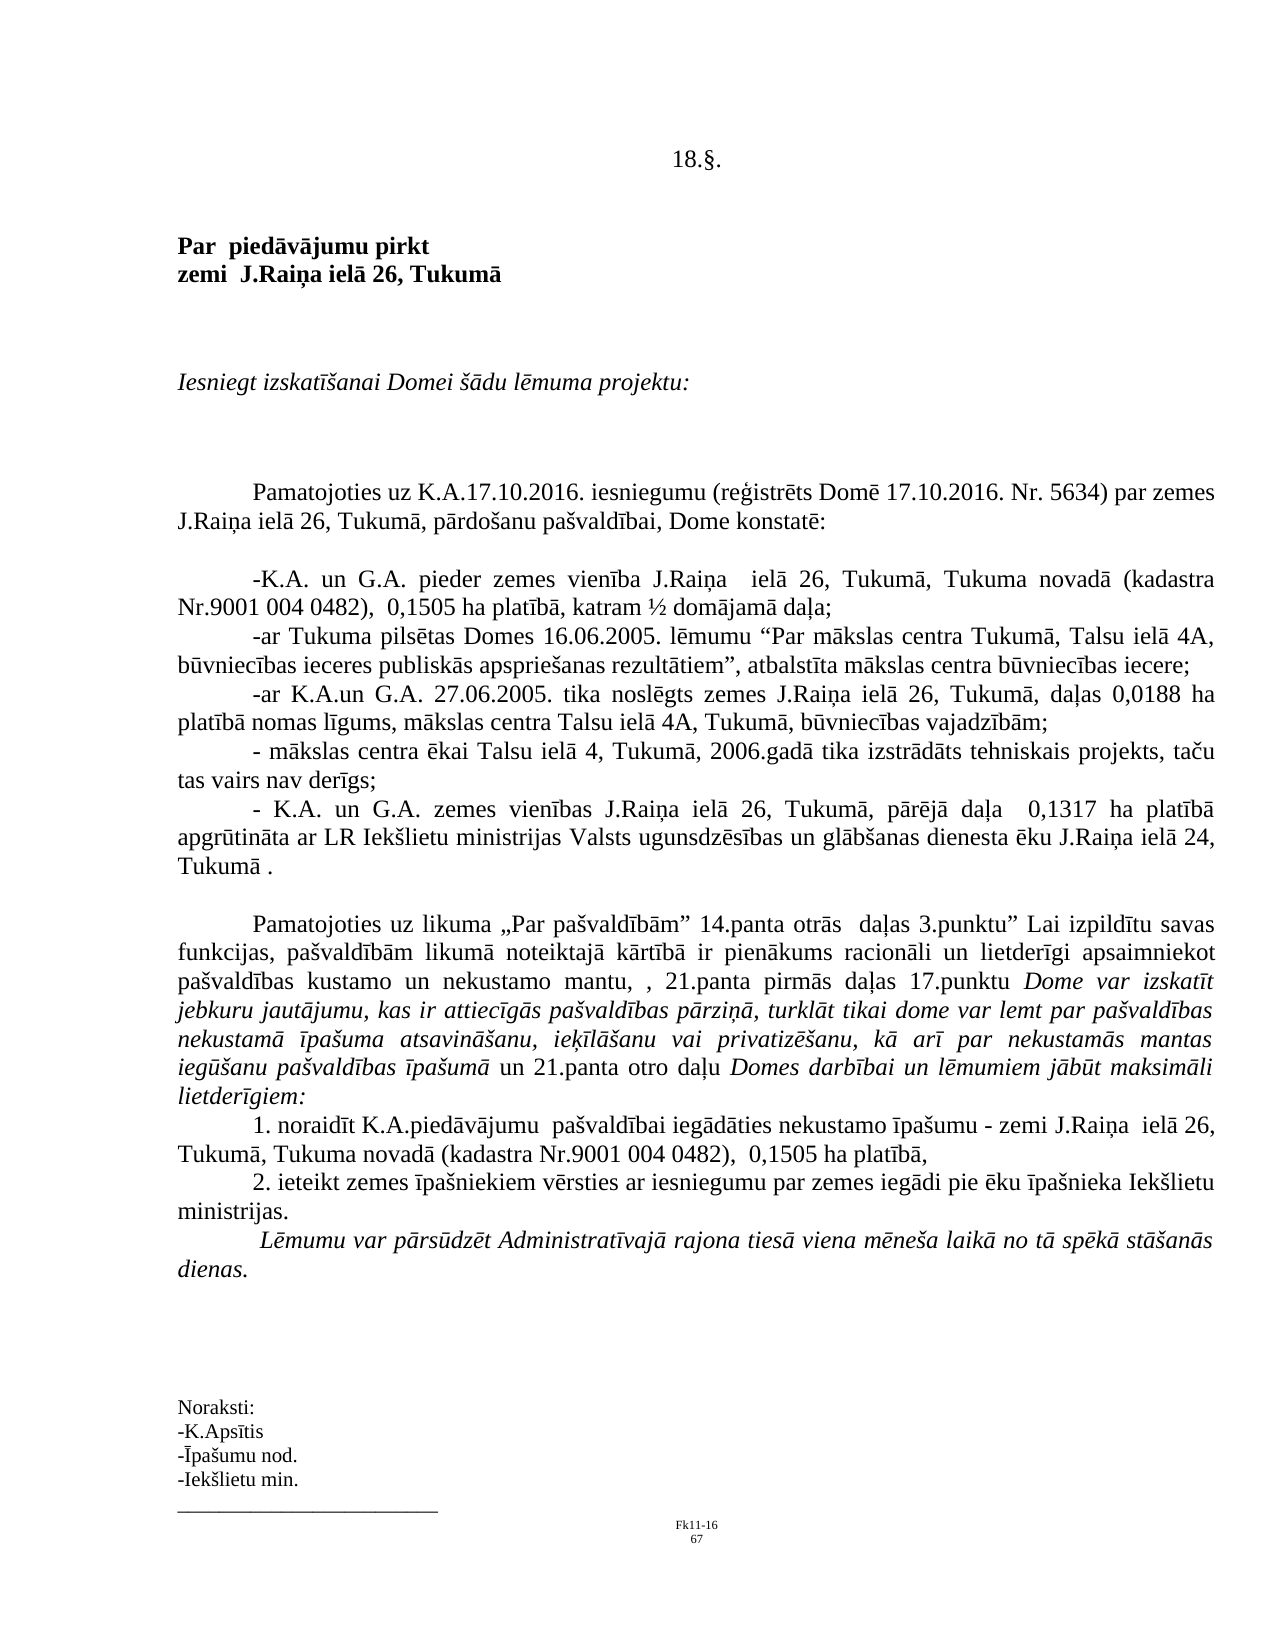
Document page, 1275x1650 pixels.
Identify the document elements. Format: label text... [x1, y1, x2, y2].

text Pamatojoties uz K.A.17.10.2016. iesniegumu (reģistrēts Domē 17.10.2016. Nr. 5634) par zemes J.Raiņa ielā 26, Tukumā, pārdošanu pašvaldībai, Dome konstatē: [177, 477, 1216, 535]
text 18.§. [177, 144, 1216, 173]
text -Iekšlietu min. [177, 1467, 1216, 1491]
text - K.A. un G.A. zemes vienības J.Raiņa ielā 26, Tukumā, pārējā daļa 0,1317 ha platībā apgrūtināta ar LR Iekšlietu ministrijas Valsts ugunsdzēsības un glābšanas dienesta ēku J.Raiņa ielā 24, Tukumā . [177, 794, 1216, 880]
text Noraksti: [177, 1394, 1216, 1419]
text -Īpašumu nod. [177, 1443, 1216, 1467]
text Iesniegt izskatīšanai Domei šādu lēmuma projektu: [177, 367, 1216, 396]
text 2. ieteikt zemes īpašniekiem vērsties ar iesniegumu par zemes iegādi pie ēku īpašnieka Iekšlietu ministrijas. [177, 1167, 1216, 1225]
text _________________________ [177, 1491, 1216, 1515]
text zemi J.Raiņa ielā 26, Tukumā [177, 259, 1216, 288]
text -ar K.A.un G.A. 27.06.2005. tika noslēgts zemes J.Raiņa ielā 26, Tukumā, daļas 0,0188 ha platībā nomas līgums, mākslas centra Talsu ielā 4A, Tukumā, būvniecības vajadzībām; [177, 679, 1216, 736]
text - mākslas centra ēkai Talsu ielā 4, Tukumā, 2006.gadā tika izstrādāts tehniskais projekts, taču tas vairs nav derīgs; [177, 736, 1216, 794]
text -K.Apsītis [177, 1419, 1216, 1443]
text 1. noraidīt K.A.piedāvājumu pašvaldībai iegādāties nekustamo īpašumu - zemi J.Raiņa ielā 26, Tukumā, Tukuma novadā (kadastra Nr.9001 004 0482), 0,1505 ha platībā, [177, 1110, 1216, 1167]
text Par piedāvājumu pirkt [177, 231, 1216, 259]
text -K.A. un G.A. pieder zemes vienība J.Raiņa ielā 26, Tukumā, Tukuma novadā (kadastra Nr.9001 004 0482), 0,1505 ha platībā, katram ½ domājamā daļa; [177, 564, 1216, 621]
text Lēmumu var pārsūdzēt Administratīvajā rajona tiesā viena mēneša laikā no tā spēkā stāšanās dienas. [177, 1225, 1216, 1282]
text -ar Tukuma pilsētas Domes 16.06.2005. lēmumu “Par mākslas centra Tukumā, Talsu ielā 4A, būvniecības ieceres publiskās apspriešanas rezultātiem”, atbalstīta mākslas centra būvniecības iecere; [177, 621, 1216, 679]
text Pamatojoties uz likuma „Par pašvaldībām” 14.panta otrās daļas 3.punktu” Lai izpildītu savas funkcijas, pašvaldībām likumā noteiktajā kārtībā ir pienākums racionāli un lietderīgi apsaimniekot pašvaldības kustamo un nekustamo mantu, , 21.panta pirmās daļas 17.punktu Dome var izskatīt jebkuru jautājumu, kas ir attiecīgās pašvaldības pārziņā, turklāt tikai dome var lemt par pašvaldības nekustamā īpašuma atsavināšanu, ieķīlāšanu vai privatizēšanu, kā arī par nekustamās mantas iegūšanu pašvaldības īpašumā un 21.panta otro daļu Domes darbībai un lēmumiem jābūt maksimāli lietderīgiem: [177, 909, 1216, 1110]
